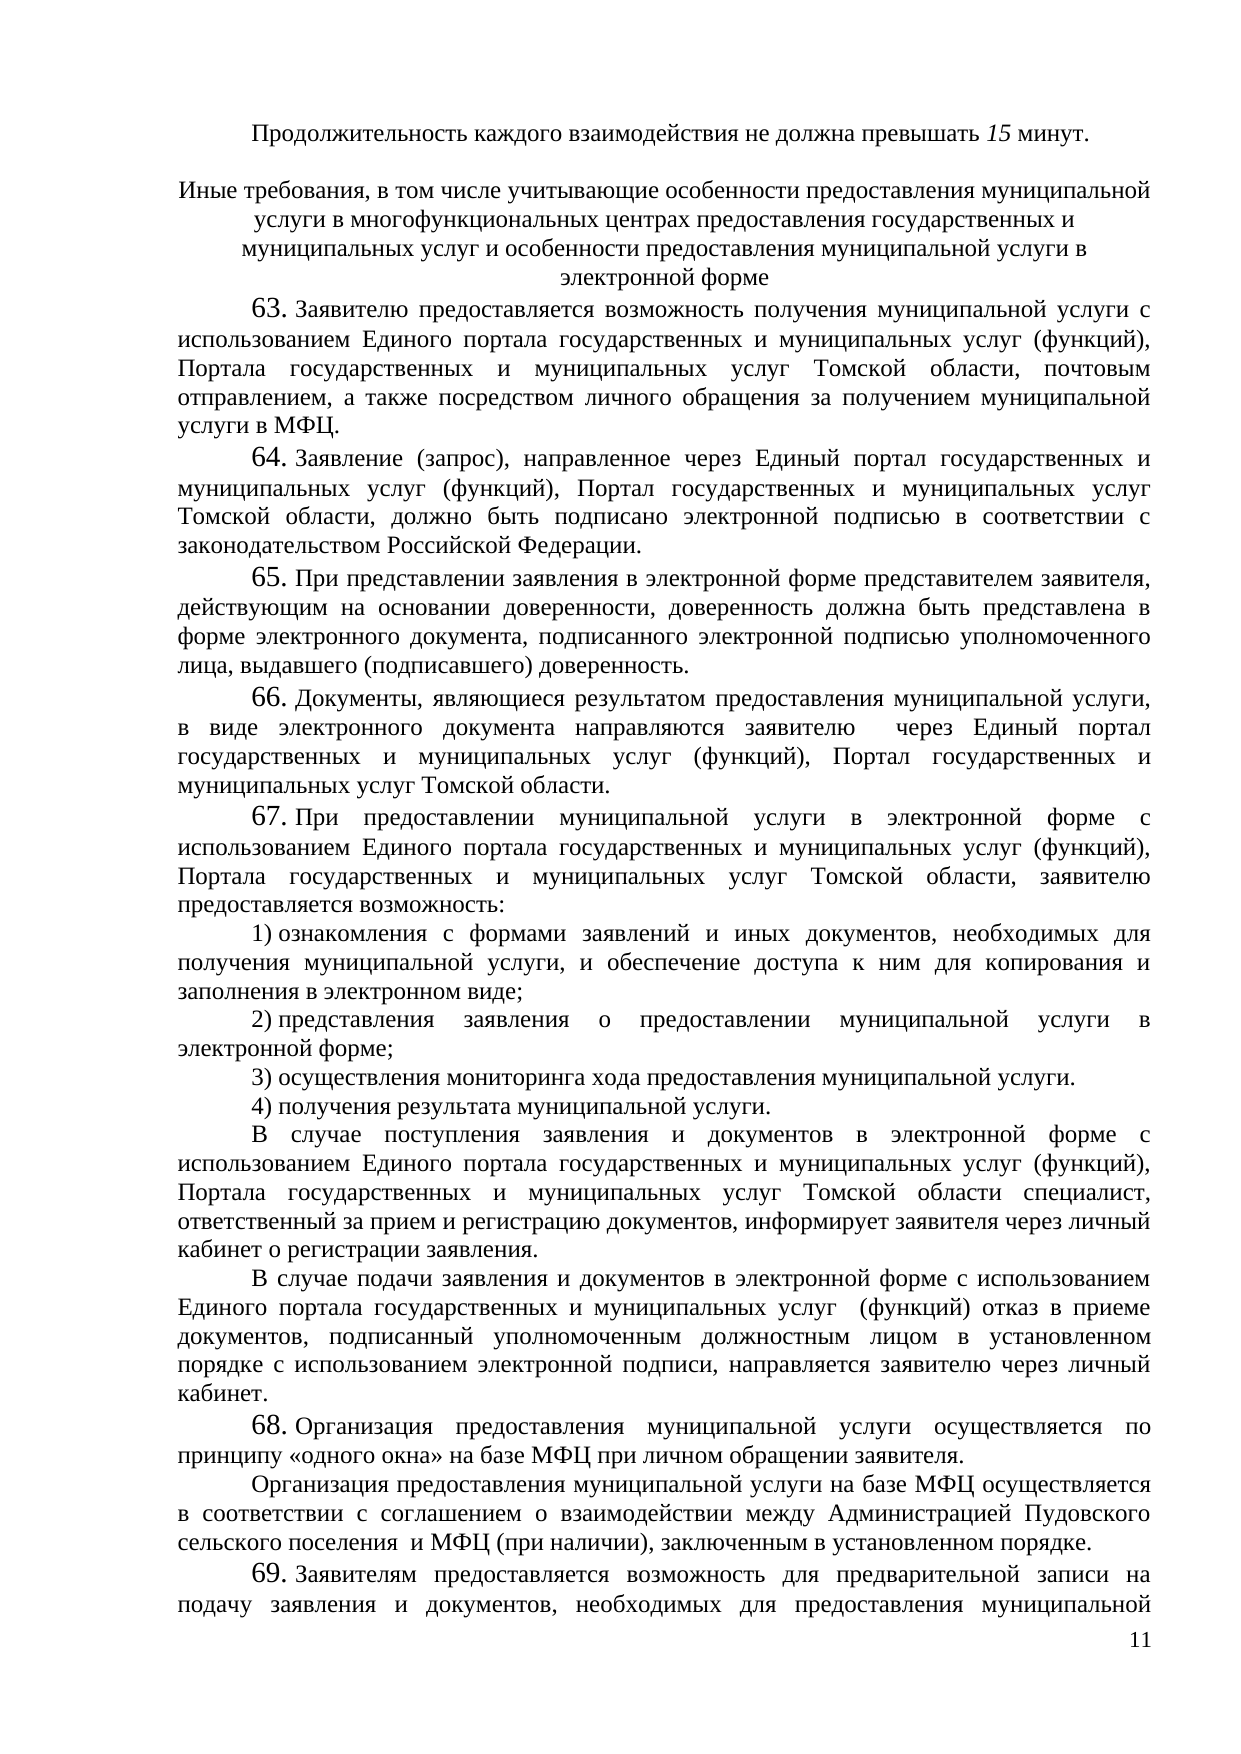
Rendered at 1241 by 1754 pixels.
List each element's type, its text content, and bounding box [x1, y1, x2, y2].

list Организация предоставления муниципальной услуги осуществляется по принципу «одного окна» на базе МФЦ при личном обращении заявителя. [177, 1407, 1152, 1469]
text Иные требования, в том числе учитывающие особенности предоставления муниципальной услуги в многофункциональных центрах предоставления государственных и муниципальных услуг и особенности предоставления муниципальной услуги в электронной форме [177, 176, 1152, 291]
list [177, 1556, 1152, 1618]
list Заявителю предоставляется возможность получения муниципальной услуги с использованием Единого портала государственных и муниципальных услуг (функций), Портала государственных и муниципальных услуг Томской области, почтовым отправлением, а также посредством личного обращения за получением муниципальной услуги в МФЦ. [177, 291, 1152, 439]
text В случае подачи заявления и документов в электронной форме с использованием Единого портала государственных и муниципальных услуг (функций) отказ в приеме документов, подписанный уполномоченным должностным лицом в установленном порядке с использованием электронной подписи, направляется заявителю через личный кабинет. [177, 1263, 1152, 1407]
text 4) получения результата муниципальной услуги. [177, 1091, 1152, 1119]
text 1) ознакомления с формами заявлений и иных документов, необходимых для получения муниципальной услуги, и обеспечение доступа к ним для копирования и заполнения в электронном виде; [177, 918, 1152, 1004]
text 3) осуществления мониторинга хода предоставления муниципальной услуги. [177, 1062, 1152, 1091]
text Организация предоставления муниципальной услуги на базе МФЦ осуществляется в соответствии с соглашением о взаимодействии между Администрацией Пудовского сельского поселения и МФЦ (при наличии), заключенным в установленном порядке. [177, 1469, 1152, 1556]
text 2) представления заявления о предоставлении муниципальной услуги в электронной форме; [177, 1004, 1152, 1062]
text В случае поступления заявления и документов в электронной форме с использованием Единого портала государственных и муниципальных услуг (функций), Портала государственных и муниципальных услуг Томской области специалист, ответственный за прием и регистрацию документов, информирует заявителя через личный кабинет о регистрации заявления. [177, 1119, 1152, 1263]
text Продолжительность каждого взаимодействия не должна превышать 15 минут. [177, 118, 1152, 147]
list Заявление (запрос), направленное через Единый портал государственных и муниципальных услуг (функций), Портал государственных и муниципальных услуг Томской области, должно быть подписано электронной подписью в соответствии с законодательством Российской Федерации. [177, 439, 1152, 559]
list Документы, являющиеся результатом предоставления муниципальной услуги, в виде электронного документа направляются заявителю через Единый портал государственных и муниципальных услуг (функций), Портал государственных и муниципальных услуг Томской области. [177, 679, 1152, 798]
list При предоставлении муниципальной услуги в электронной форме с использованием Единого портала государственных и муниципальных услуг (функций), Портала государственных и муниципальных услуг Томской области, заявителю предоставляется возможность: [177, 798, 1152, 918]
list При представлении заявления в электронной форме представителем заявителя, действующим на основании доверенности, доверенность должна быть представлена в форме электронного документа, подписанного электронной подписью уполномоченного лица, выдавшего (подписавшего) доверенность. [177, 559, 1152, 679]
